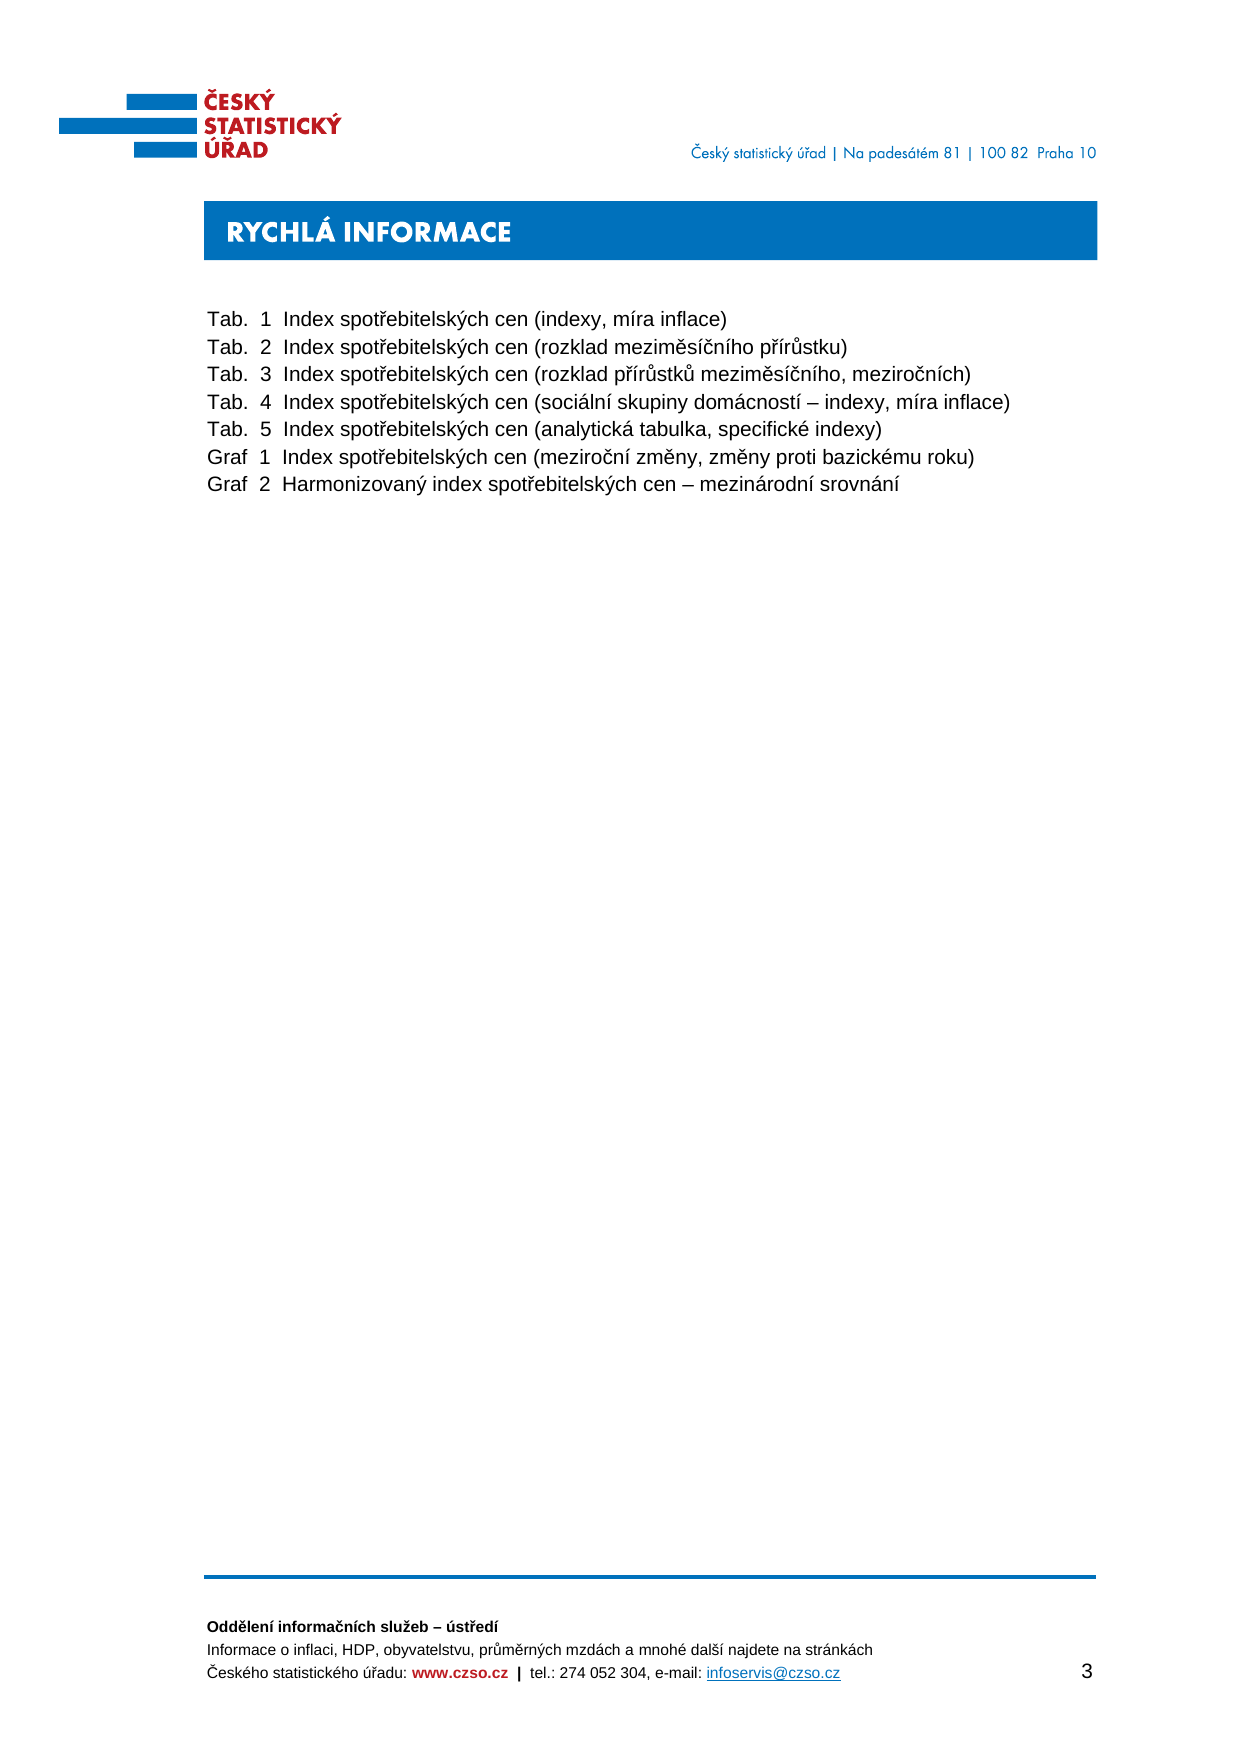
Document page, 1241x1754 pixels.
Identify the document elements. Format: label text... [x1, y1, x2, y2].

text Tab. 4 Index spotřebitelských cen (sociální skupiny domácností – indexy, míra inflace) [207, 389, 1092, 413]
text Tab. 3 Index spotřebitelských cen (rozklad přírůstků meziměsíčního, meziročních) [207, 362, 1092, 386]
text Graf 2 Harmonizovaný index spotřebitelských cen – mezinárodní srovnání [207, 472, 1092, 496]
text Tab. 5 Index spotřebitelských cen (analytická tabulka, specifické indexy) [207, 417, 1092, 441]
text Tab. 1 Index spotřebitelských cen (indexy, míra inflace) [207, 307, 1092, 331]
text Graf 1 Index spotřebitelských cen (meziroční změny, změny proti bazickému roku) [207, 444, 1092, 468]
text Tab. 2 Index spotřebitelských cen (rozklad meziměsíčního přírůstku) [207, 334, 1092, 358]
